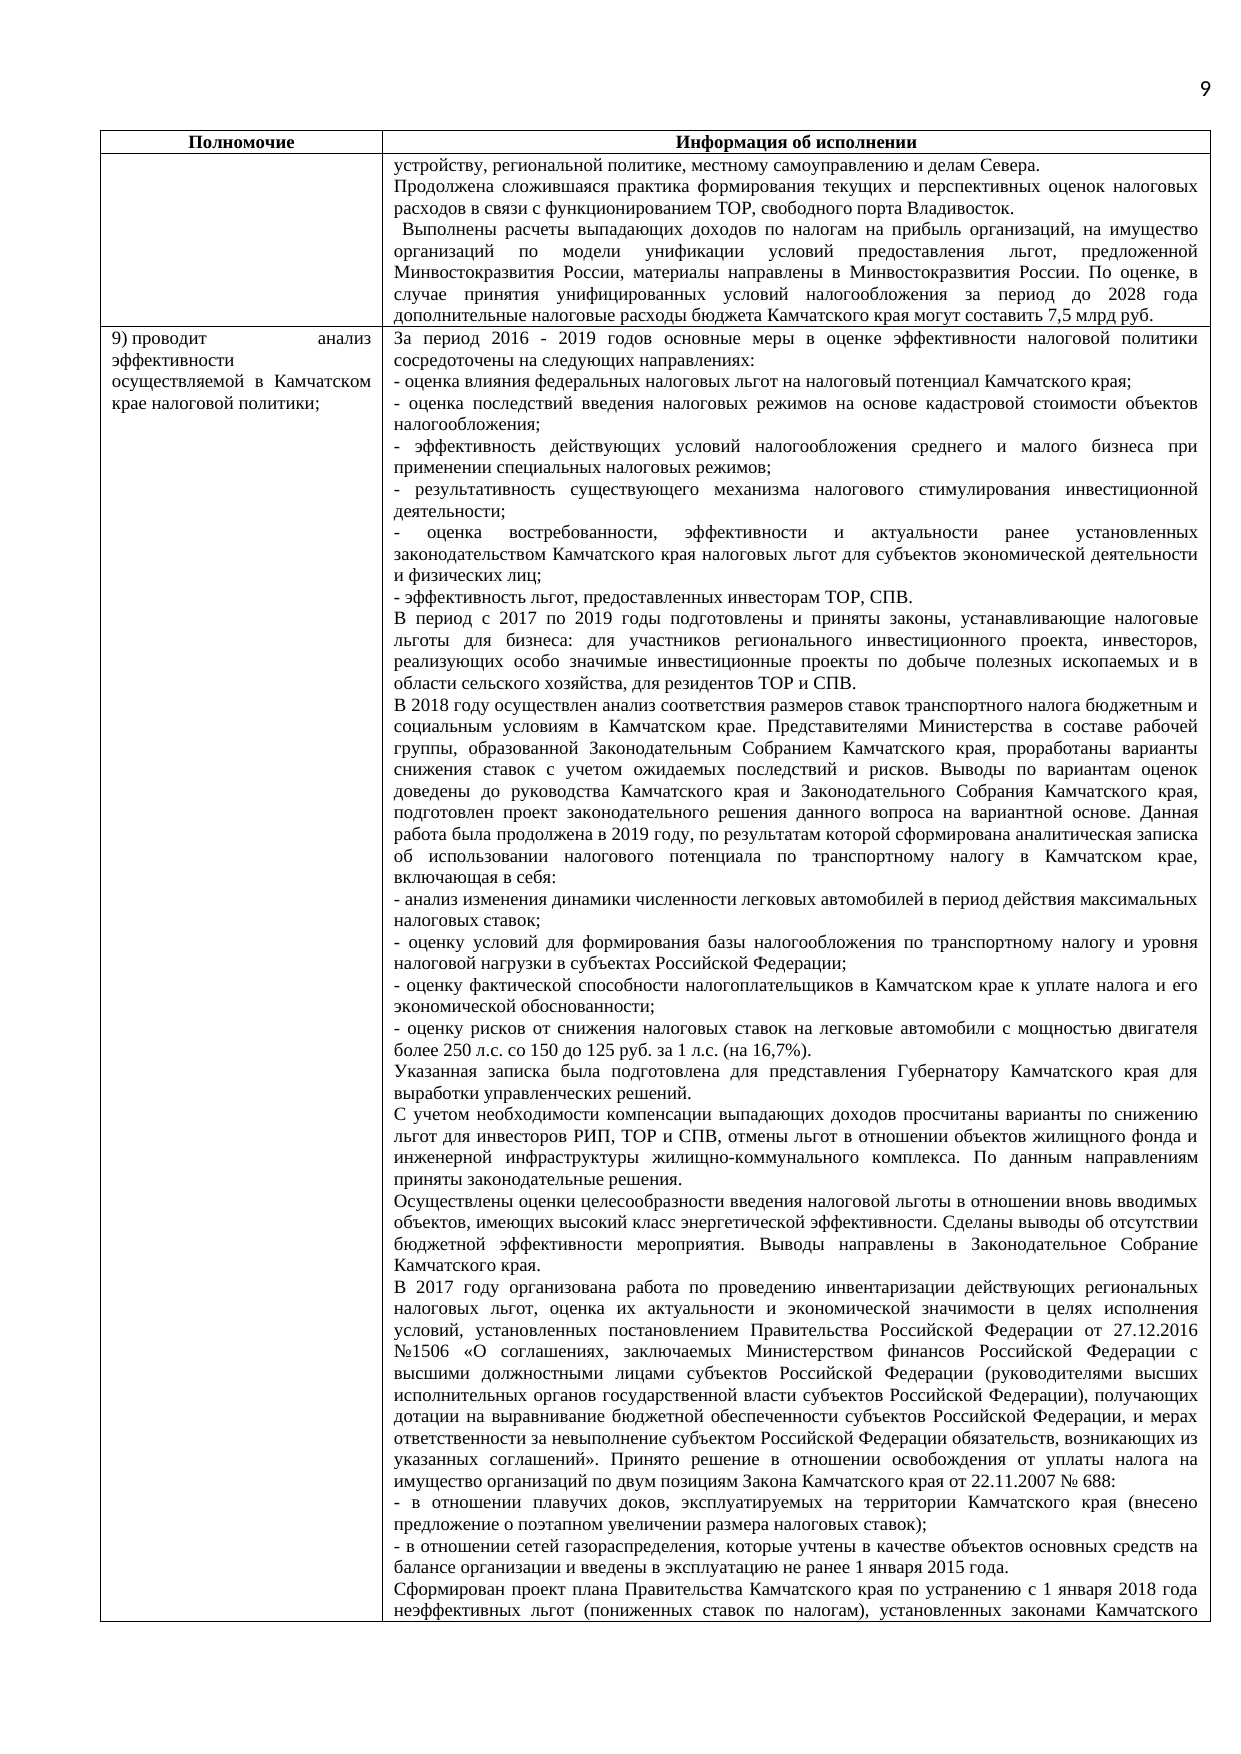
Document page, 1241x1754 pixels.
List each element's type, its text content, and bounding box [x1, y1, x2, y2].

table_header Информация об исполнении [383, 131, 1210, 152]
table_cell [101, 154, 382, 326]
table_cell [383, 154, 1210, 326]
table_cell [383, 327, 1210, 1621]
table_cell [101, 327, 382, 1621]
table_header Полномочие [101, 131, 382, 152]
